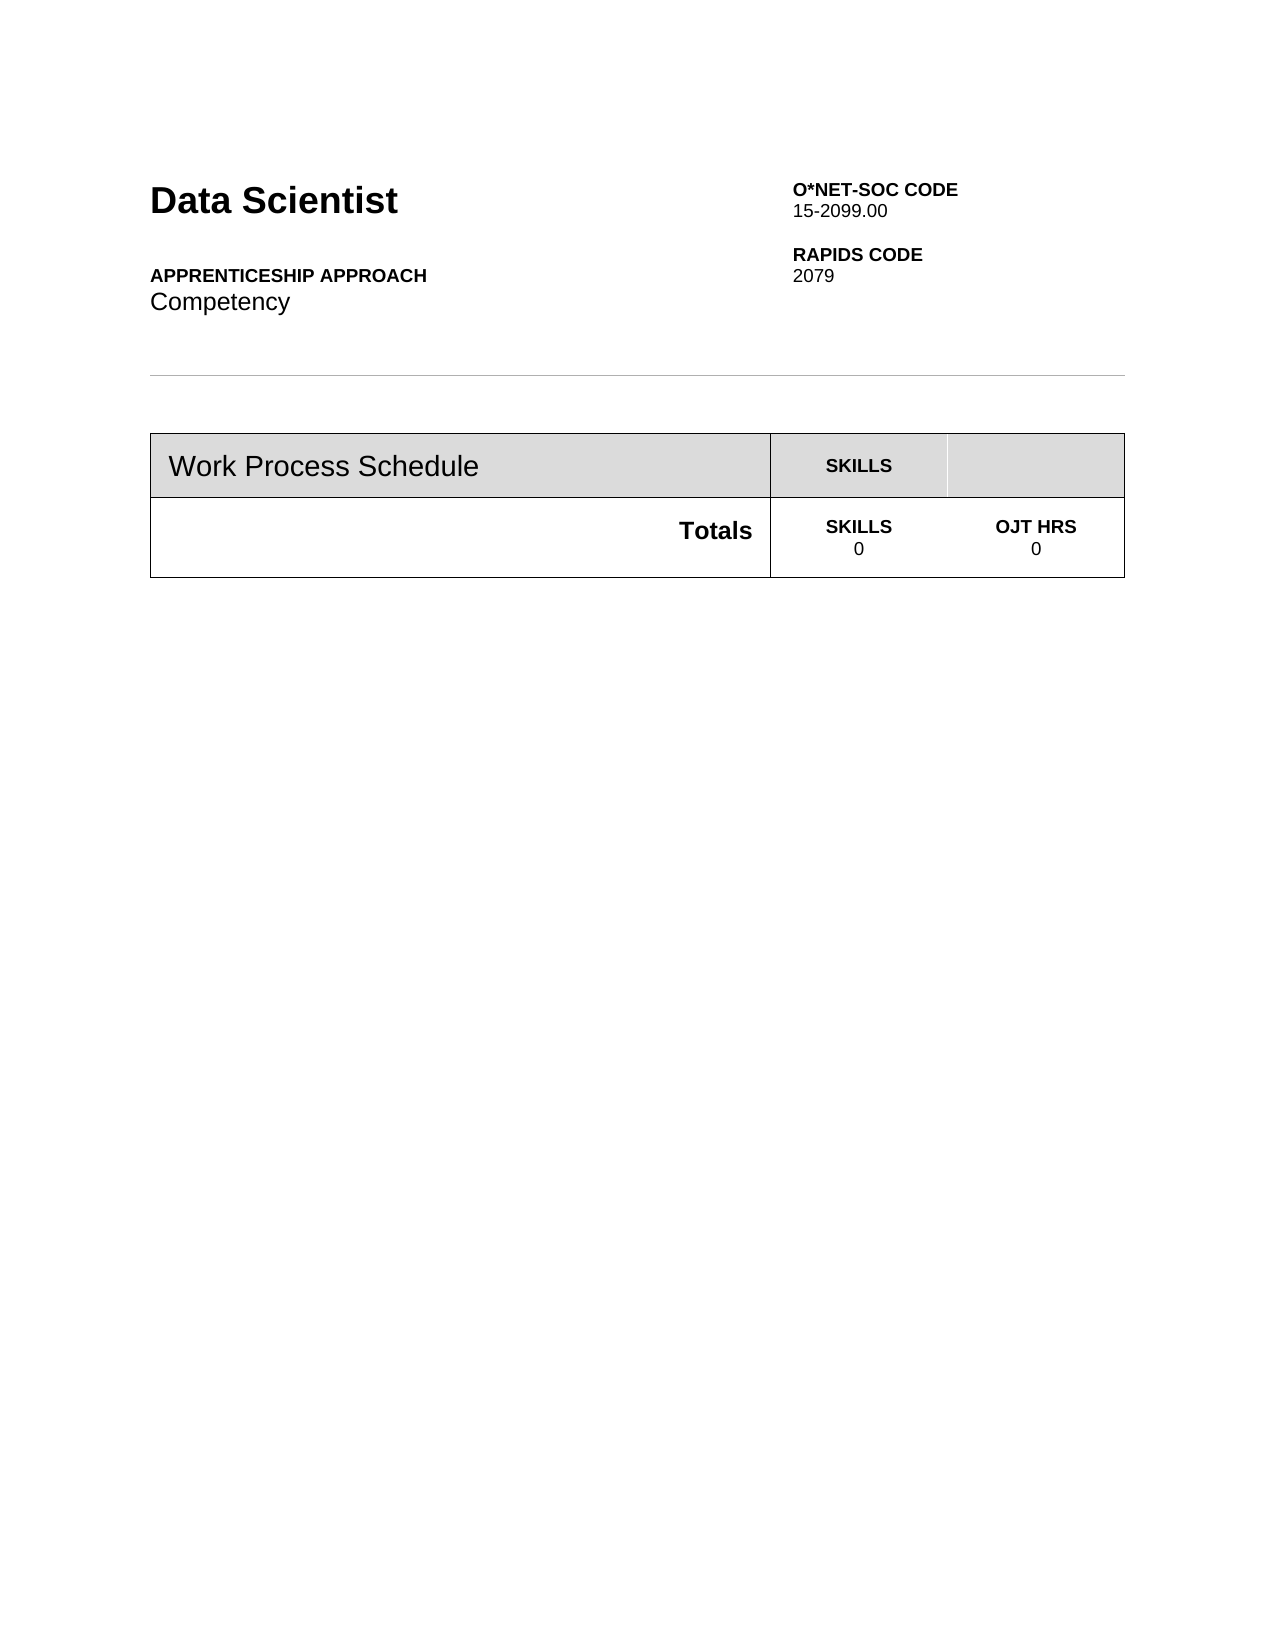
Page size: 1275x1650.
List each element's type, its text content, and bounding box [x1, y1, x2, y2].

table_cell Totals [151, 498, 770, 577]
text O*NET-SOC CODE [793, 179, 1125, 200]
text 15-2099.00 [793, 200, 1125, 222]
table_header Work Process Schedule [151, 434, 770, 497]
text Competency [150, 287, 719, 315]
text Data Scientist [150, 179, 719, 222]
table_cell SKILLS 0 [771, 498, 947, 577]
text RAPIDS CODE [793, 243, 1125, 265]
table_cell OJT HRS 0 [948, 498, 1124, 577]
text APPRENTICESHIP APPROACH [150, 265, 719, 287]
table_header SKILLS [771, 434, 947, 497]
text 2079 [793, 265, 1125, 287]
table_header [948, 434, 1124, 497]
